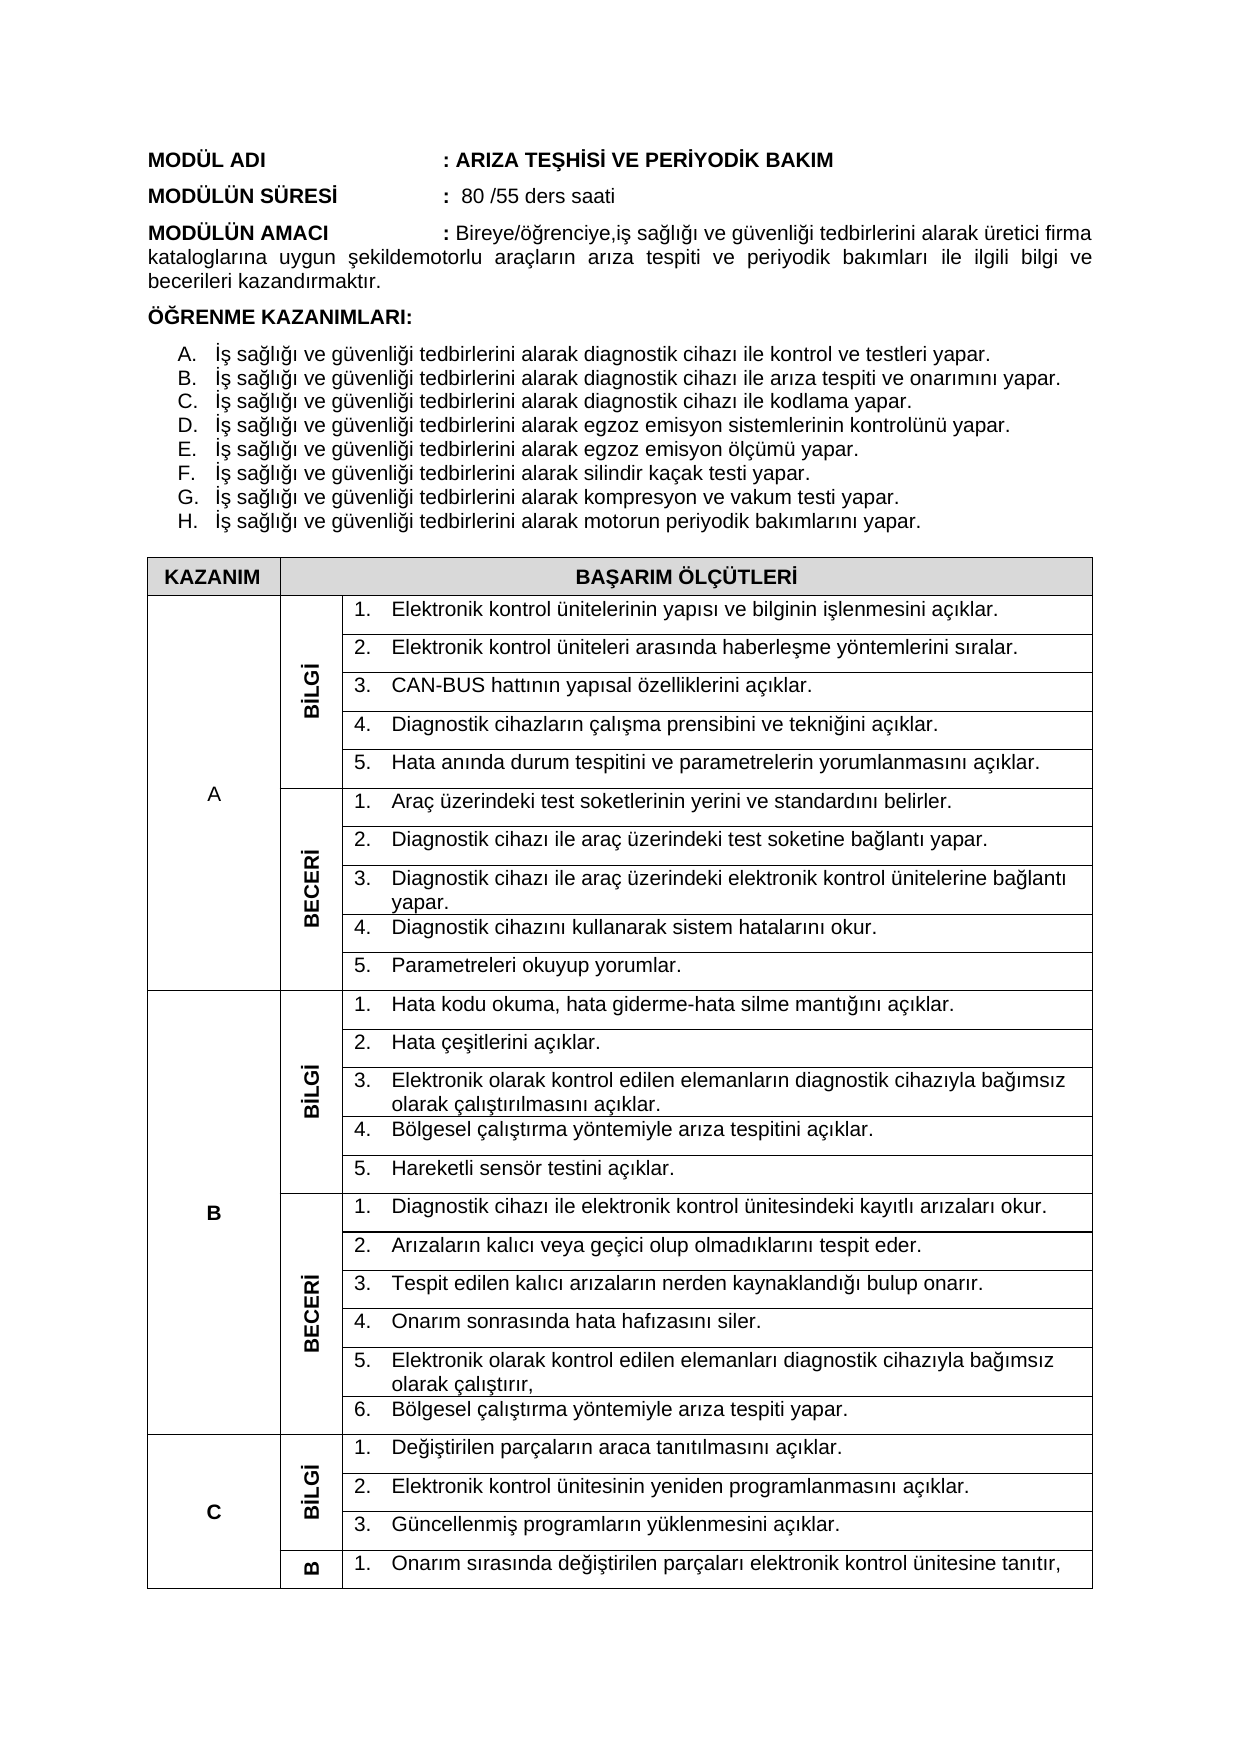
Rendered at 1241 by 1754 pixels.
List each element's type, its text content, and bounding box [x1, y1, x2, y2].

list İş sağlığı ve güvenliği tedbirlerini alarak diagnostik cihazı ile arıza tespiti ve onarımını yapar. [177, 365, 1093, 389]
table_cell Bölgesel çalıştırma yöntemiyle arıza tespiti yapar. [343, 1397, 1092, 1434]
table_cell Elektronik olarak kontrol edilen elemanların diagnostik cihazıyla bağımsız olarak çalıştırılmasını açıklar. [343, 1068, 1092, 1116]
table_cell Elektronik kontrol ünitelerinin yapısı ve bilginin işlenmesini açıklar. [343, 596, 1092, 634]
list İş sağlığı ve güvenliği tedbirlerini alarak diagnostik cihazı ile kontrol ve testleri yapar. [177, 341, 1093, 365]
table_cell BİLGİ [281, 1435, 342, 1549]
table_cell Elektronik kontrol ünitesinin yeniden programlanmasını açıklar. [343, 1474, 1092, 1511]
table_cell Parametreleri okuyup yorumlar. [343, 953, 1092, 990]
text MODÜLÜN AMACI : Bireye/öğrenciye,iş sağlığı ve güvenliği tedbirlerini alarak üretici firma kataloglarına uygun şekildemotorlu araçların arıza tespiti ve periyodik bakımları ile ilgili bilgi ve becerileri kazandırmaktır. [148, 221, 1093, 292]
table_cell CAN-BUS hattının yapısal özelliklerini açıklar. [343, 673, 1092, 711]
table_cell Elektronik kontrol üniteleri arasında haberleşme yöntemlerini sıralar. [343, 635, 1092, 672]
table_cell BECERİ [281, 789, 342, 990]
text MODÜL ADI : ARIZA TEŞHİSİ VE PERİYODİK BAKIM [148, 148, 1093, 172]
table_cell B [148, 991, 280, 1434]
table_cell Hata kodu okuma, hata giderme-hata silme mantığını açıklar. [343, 991, 1092, 1029]
text ÖĞRENME KAZANIMLARI: [148, 305, 1093, 329]
table_cell Elektronik olarak kontrol edilen elemanları diagnostik cihazıyla bağımsız olarak çalıştırır, [343, 1348, 1092, 1396]
table_header BAŞARIM ÖLÇÜTLERİ [281, 558, 1092, 595]
list İş sağlığı ve güvenliği tedbirlerini alarak egzoz emisyon sistemlerinin kontrolünü yapar. [177, 413, 1093, 437]
table_cell Bölgesel çalıştırma yöntemiyle arıza tespitini açıklar. [343, 1117, 1092, 1154]
table_cell BECERİ [281, 1194, 342, 1434]
table_cell Diagnostik cihazların çalışma prensibini ve tekniğini açıklar. [343, 712, 1092, 749]
table_cell Diagnostik cihazı ile araç üzerindeki test soketine bağlantı yapar. [343, 827, 1092, 864]
list İş sağlığı ve güvenliği tedbirlerini alarak egzoz emisyon ölçümü yapar. [177, 437, 1093, 461]
list İş sağlığı ve güvenliği tedbirlerini alarak kompresyon ve vakum testi yapar. [177, 485, 1093, 509]
table_cell Tespit edilen kalıcı arızaların nerden kaynaklandığı bulup onarır. [343, 1271, 1092, 1308]
table_cell Diagnostik cihazı ile elektronik kontrol ünitesindeki kayıtlı arızaları okur. [343, 1194, 1092, 1231]
table_cell BİLGİ [281, 991, 342, 1193]
text MODÜLÜN SÜRESİ : 80 /55 ders saati [148, 184, 1093, 208]
table_cell Güncellenmiş programların yüklenmesini açıklar. [343, 1512, 1092, 1549]
table_cell Değiştirilen parçaların araca tanıtılmasını açıklar. [343, 1435, 1092, 1473]
table_cell Diagnostik cihazı ile araç üzerindeki elektronik kontrol ünitelerine bağlantı yapar. [343, 866, 1092, 913]
table_cell Onarım sonrasında hata hafızasını siler. [343, 1309, 1092, 1347]
table_cell Araç üzerindeki test soketlerinin yerini ve standardını belirler. [343, 789, 1092, 826]
table_cell Hata çeşitlerini açıklar. [343, 1030, 1092, 1067]
list İş sağlığı ve güvenliği tedbirlerini alarak diagnostik cihazı ile kodlama yapar. [177, 389, 1093, 413]
table_header KAZANIM [148, 558, 280, 595]
table_cell C [148, 1435, 280, 1588]
table_cell A [148, 596, 280, 990]
table_cell BECERİ [281, 1551, 342, 1588]
table_cell BİLGİ [281, 596, 342, 788]
list İş sağlığı ve güvenliği tedbirlerini alarak silindir kaçak testi yapar. [177, 461, 1093, 485]
table_cell Hareketli sensör testini açıklar. [343, 1156, 1092, 1193]
table_cell Onarım sırasında değiştirilen parçaları elektronik kontrol ünitesine tanıtır, [343, 1551, 1092, 1588]
table_cell Hata anında durum tespitini ve parametrelerin yorumlanmasını açıklar. [343, 750, 1092, 788]
table_cell Arızaların kalıcı veya geçici olup olmadıklarını tespit eder. [343, 1233, 1092, 1270]
list İş sağlığı ve güvenliği tedbirlerini alarak motorun periyodik bakımlarını yapar. [177, 509, 1093, 533]
table_cell Diagnostik cihazını kullanarak sistem hatalarını okur. [343, 915, 1092, 952]
